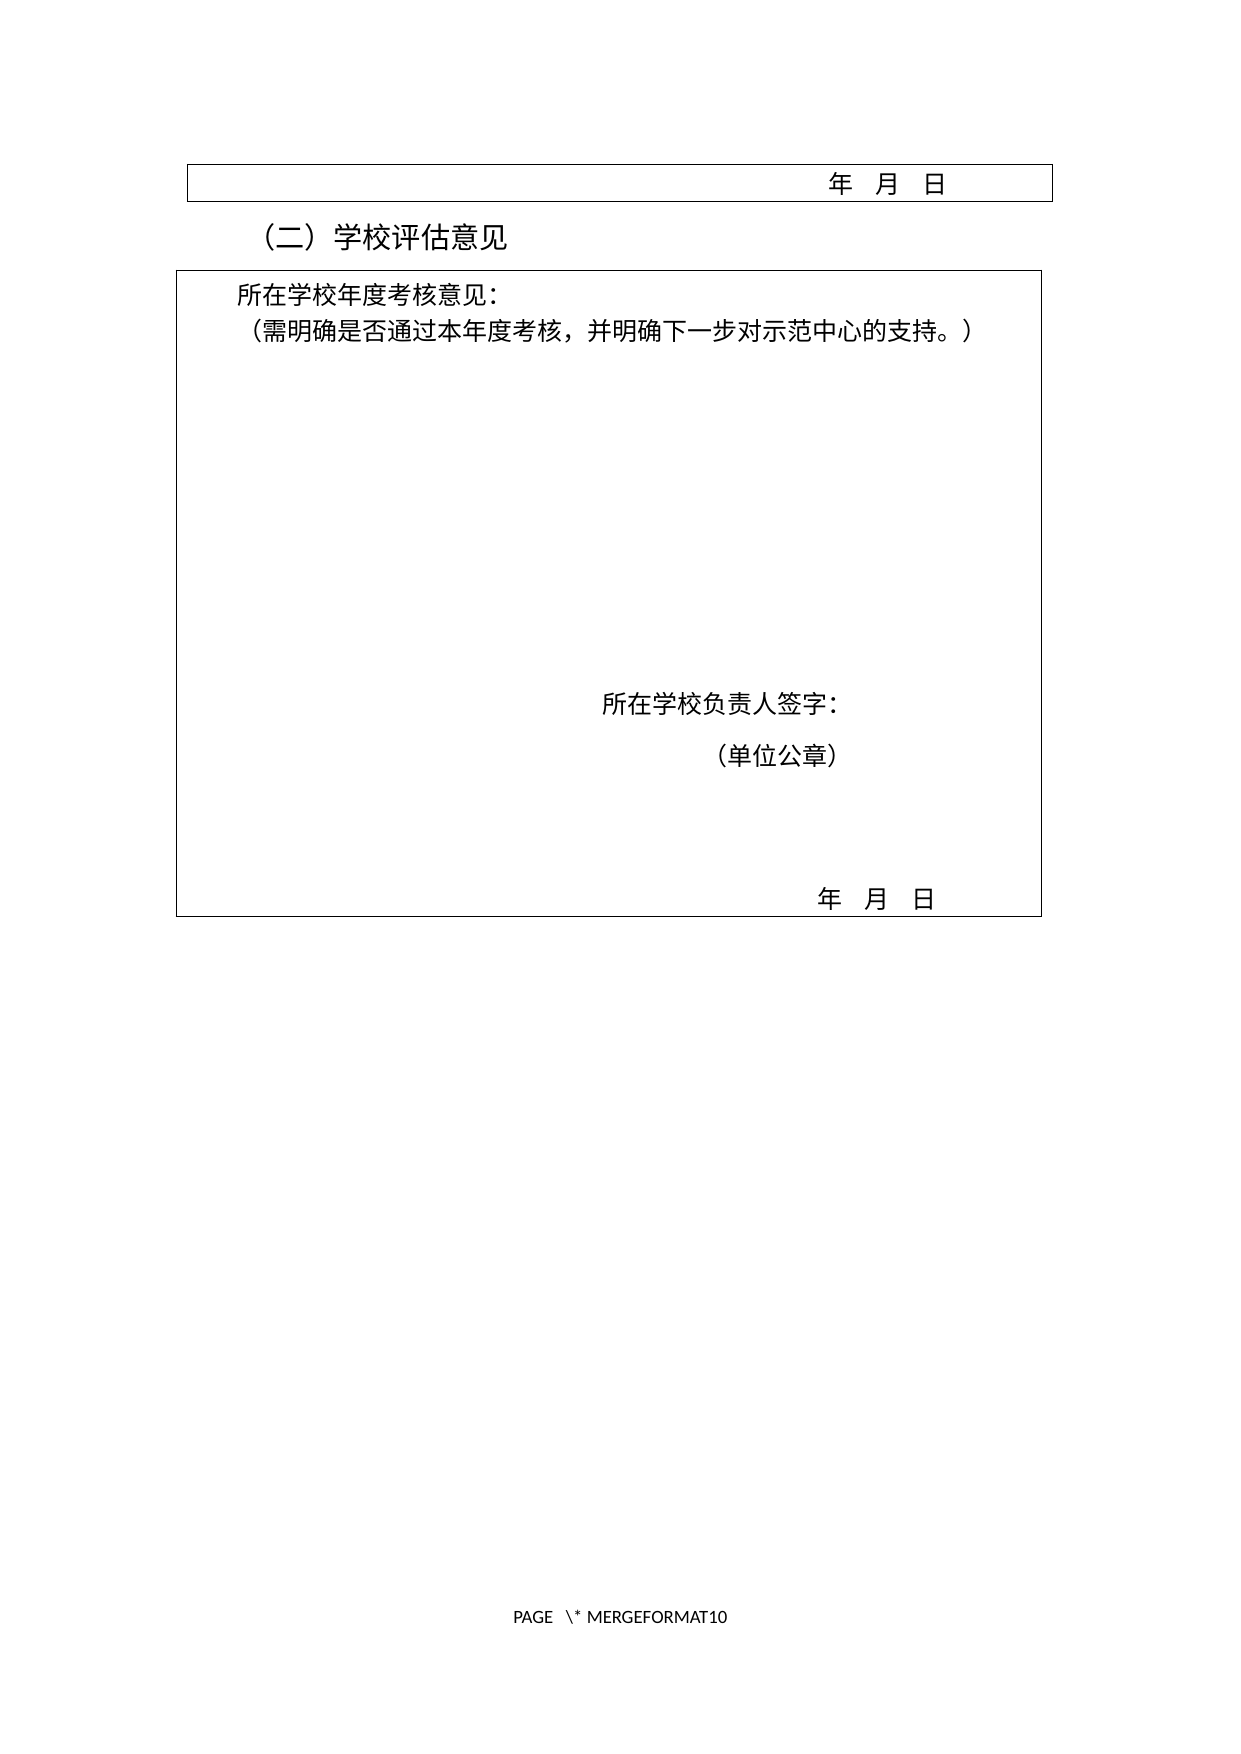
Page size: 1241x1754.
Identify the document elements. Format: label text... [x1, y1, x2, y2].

text （二）学校评估意见 [187, 215, 1053, 257]
table_header 所在学校年度考核意见： （需明确是否通过本年度考核，并明确下一步对示范中心的支持。） 所在学校负责人签字： （单位公章） 年 月 日 [177, 271, 1041, 916]
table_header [188, 165, 1052, 201]
